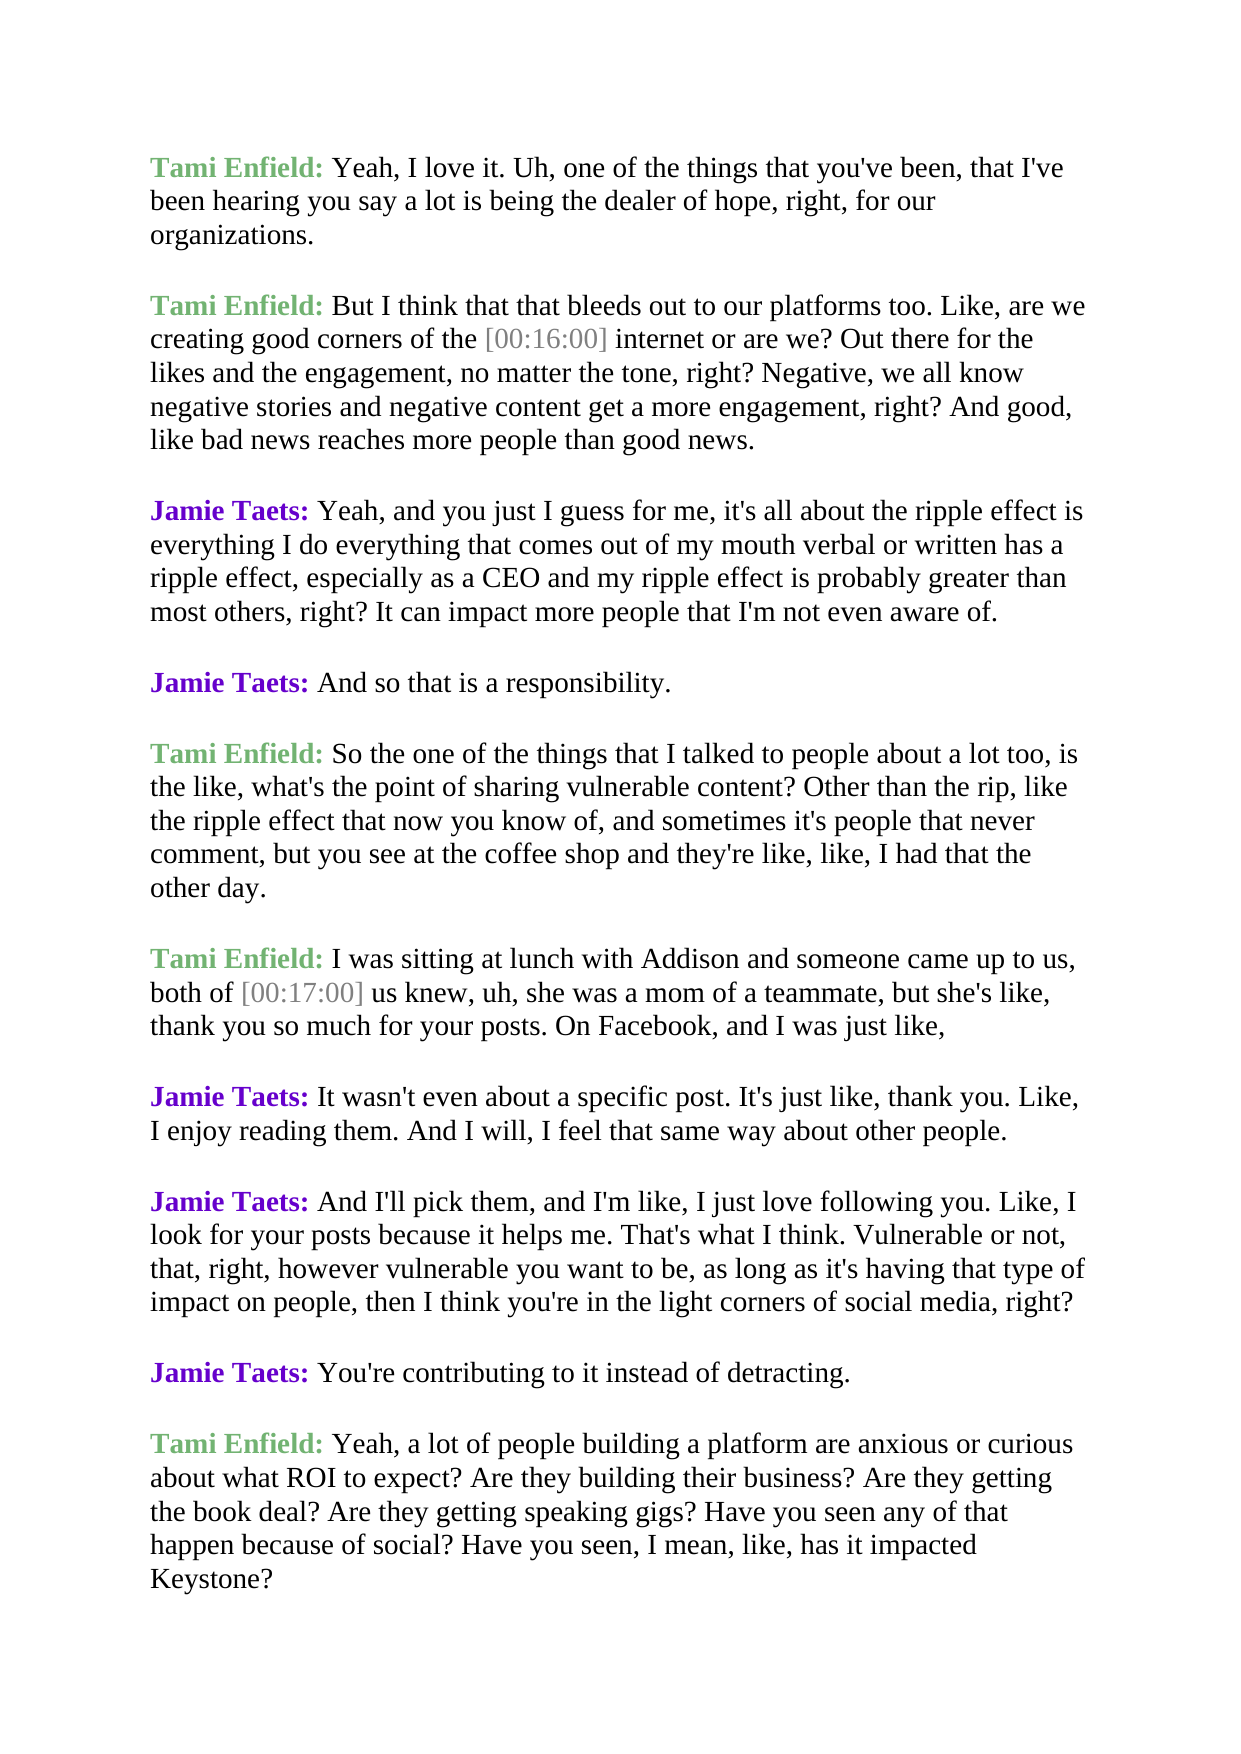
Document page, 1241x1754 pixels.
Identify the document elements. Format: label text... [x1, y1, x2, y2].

text Jamie Taets: And so that is a responsibility. [150, 665, 1090, 698]
text Tami Enfield: But I think that that bleeds out to our platforms too. Like, are we creating good corners of the [00:16:00] internet or are we? Out there for the likes and the engagement, no matter the tone, right? Negative, we all know negative stories and negative content get a more engagement, right? And good, like bad news reaches more people than good news. [150, 288, 1090, 456]
text Jamie Taets: And I'll pick them, and I'm like, I just love following you. Like, I look for your posts because it helps me. That's what I think. Vulnerable or not, that, right, however vulnerable you want to be, as long as it's having that type of impact on people, then I think you're in the light corners of social media, right? [150, 1184, 1090, 1318]
text Jamie Taets: It wasn't even about a specific post. It's just like, thank you. Like, I enjoy reading them. And I will, I feel that same way about other people. [150, 1079, 1090, 1146]
text Tami Enfield: Yeah, I love it. Uh, one of the things that you've been, that I've been hearing you say a lot is being the dealer of hope, right, for our organizations. [150, 150, 1090, 251]
text Jamie Taets: Yeah, and you just I guess for me, it's all about the ripple effect is everything I do everything that comes out of my mouth verbal or written has a ripple effect, especially as a CEO and my ripple effect is probably greater than most others, right? It can impact more people that I'm not even aware of. [150, 493, 1090, 627]
text Tami Enfield: So the one of the things that I talked to people about a lot too, is the like, what's the point of sharing vulnerable content? Other than the rip, like the ripple effect that now you know of, and sometimes it's people that never comment, but you see at the coffee shop and they're like, like, I had that the other day. [150, 736, 1090, 904]
text Jamie Taets: You're contributing to it instead of detracting. [150, 1356, 1090, 1389]
text Tami Enfield: I was sitting at lunch with Addison and someone came up to us, both of [00:17:00] us knew, uh, she was a mom of a teammate, but she's like, thank you so much for your posts. On Facebook, and I was just like, [150, 941, 1090, 1042]
text Tami Enfield: Yeah, a lot of people building a platform are anxious or curious about what ROI to expect? Are they building their business? Are they getting the book deal? Are they getting speaking gigs? Have you seen any of that happen because of social? Have you seen, I mean, like, has it impacted Keystone? [150, 1427, 1090, 1594]
